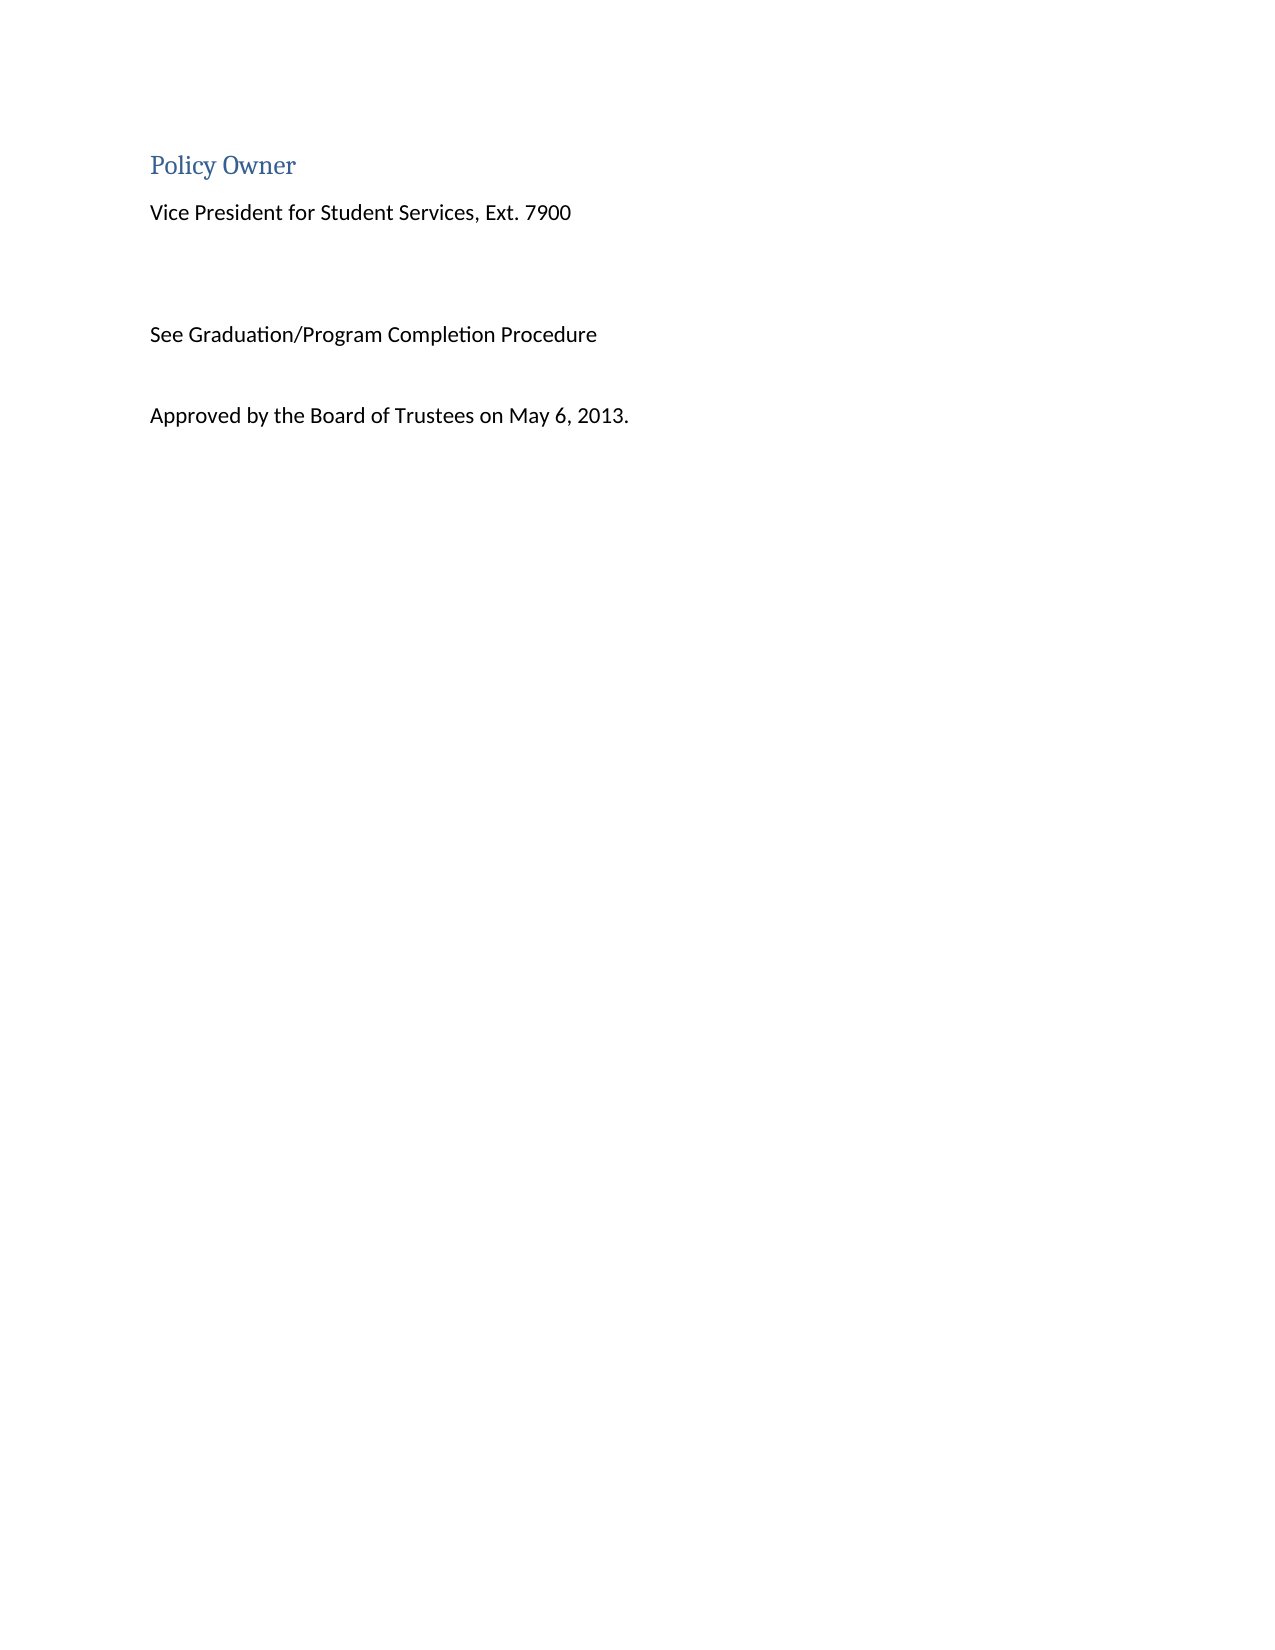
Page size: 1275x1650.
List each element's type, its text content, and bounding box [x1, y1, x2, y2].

text Vice President for Student Services, Ext. 7900 [150, 198, 1125, 226]
subtitle Policy Owner [150, 150, 1125, 181]
text See Graduation/Program Completion Procedure [150, 320, 1125, 348]
text Approved by the Board of Trustees on May 6, 2013. [150, 401, 1125, 429]
